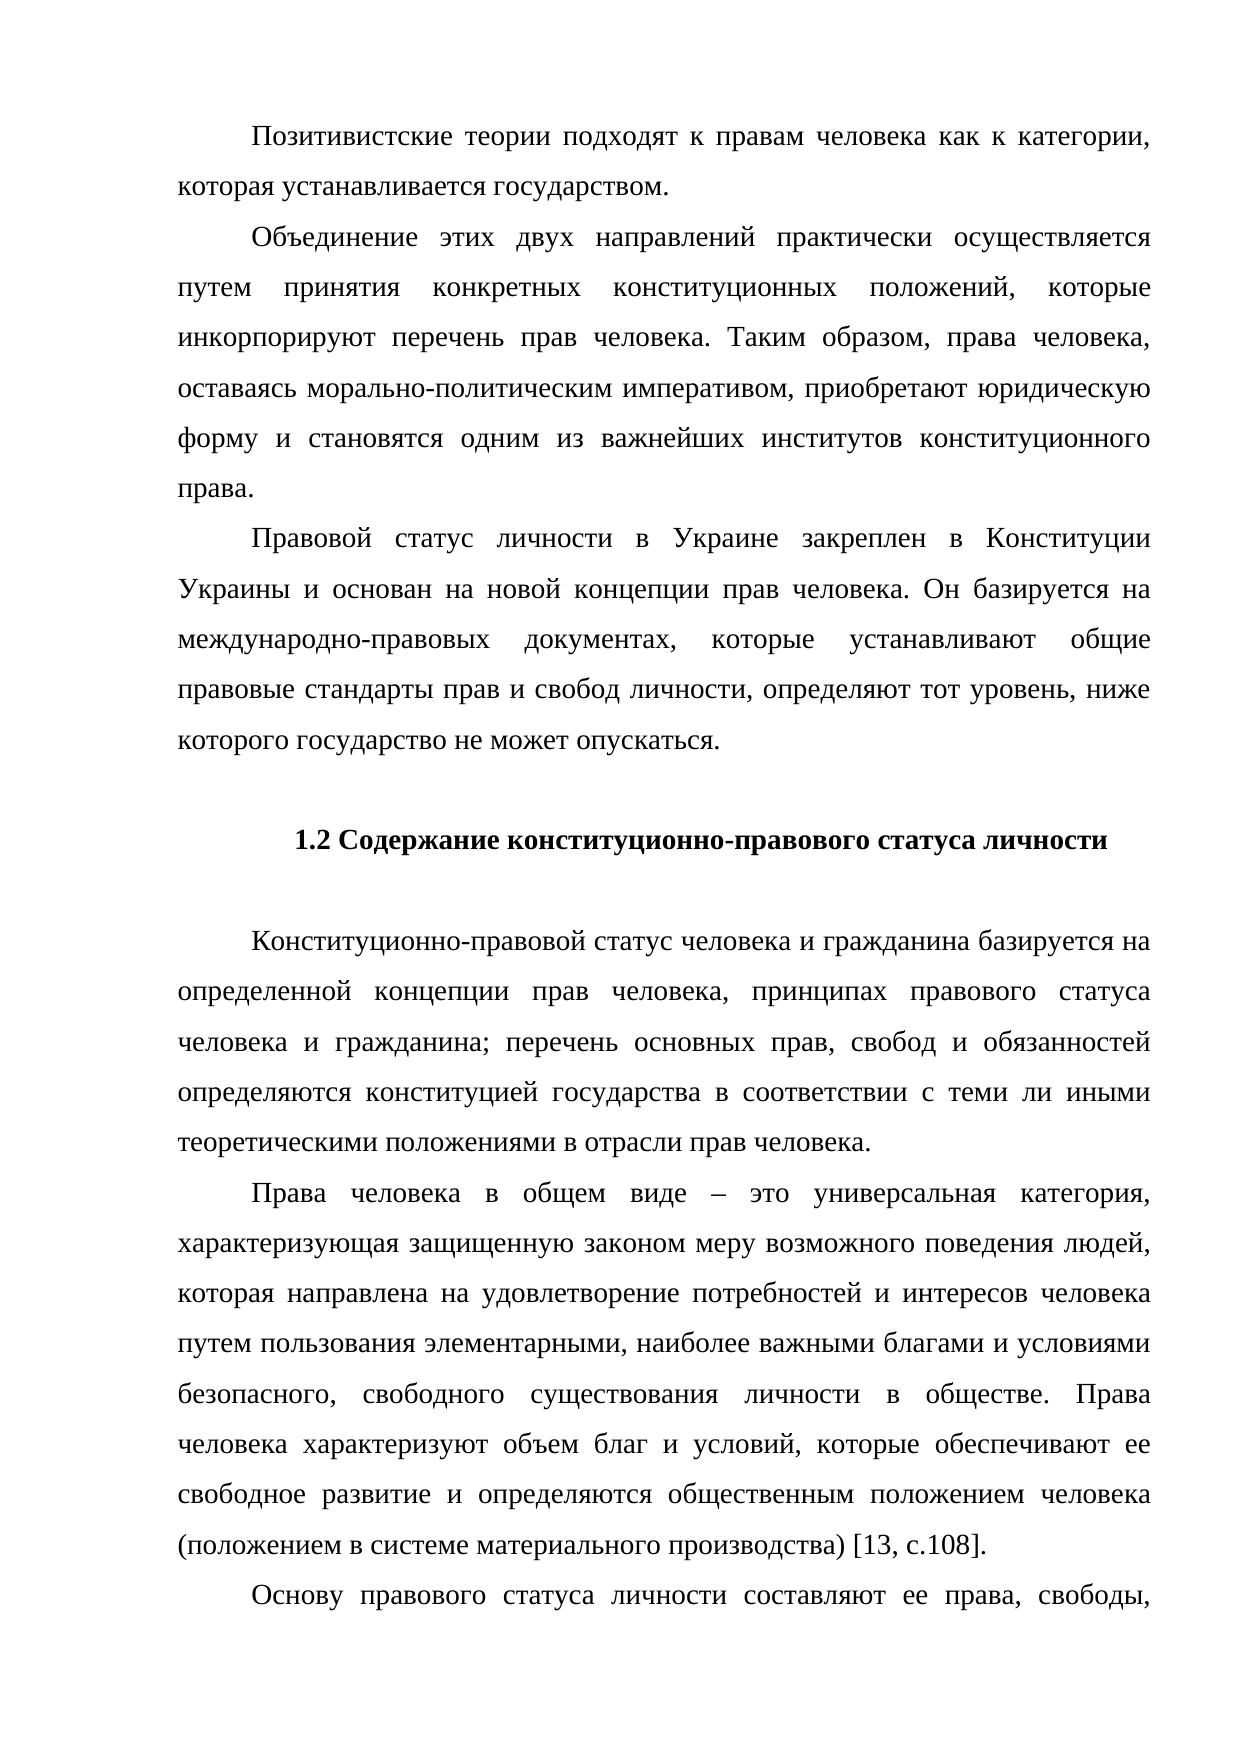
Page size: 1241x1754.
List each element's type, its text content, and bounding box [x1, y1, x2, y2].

list Позитивистские теории подходят к правам человека как к категории, которая устанавливается государством. [177, 118, 1152, 202]
text Конституционно-правовой статус человека и гражданина базируется на определенной концепции прав человека, принципах правового статуса человека и гражданина; перечень основных прав, свобод и обязанностей определяются конституцией государства в соответствии с теми ли иными теоретическими положениями в отрасли прав человека. [177, 923, 1152, 1158]
list Объединение этих двух направлений практически осуществляется путем принятия конкретных конституционных положений, которые инкорпорируют перечень прав человека. Таким образом, права человека, оставаясь морально-политическим императивом, приобретают юридическую форму и становятся одним из важнейших институтов конституционного права. [177, 219, 1152, 504]
text 1.2 Содержание конституционно-правового статуса личности [177, 822, 1152, 856]
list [177, 1577, 1152, 1611]
text Правовой статус личности в Украине закреплен в Конституции Украины и основан на новой концепции прав человека. Он базируется на международно-правовых документах, которые устанавливают общие правовые стандарты прав и свобод личности, определяют тот уровень, ниже которого государство не может опускаться. [177, 521, 1152, 755]
text Права человека в общем виде – это универсальная категория, характеризующая защищенную законом меру возможного поведения людей, которая направлена на удовлетворение потребностей и интересов человека путем пользования элементарными, наиболее важными благами и условиями безопасного, свободного существования личности в обществе. Права человека характеризуют объем благ и условий, которые обеспечивают ее свободное развитие и определяются общественным положением человека (положением в системе материального производства) [13, с.108]. [177, 1175, 1152, 1560]
